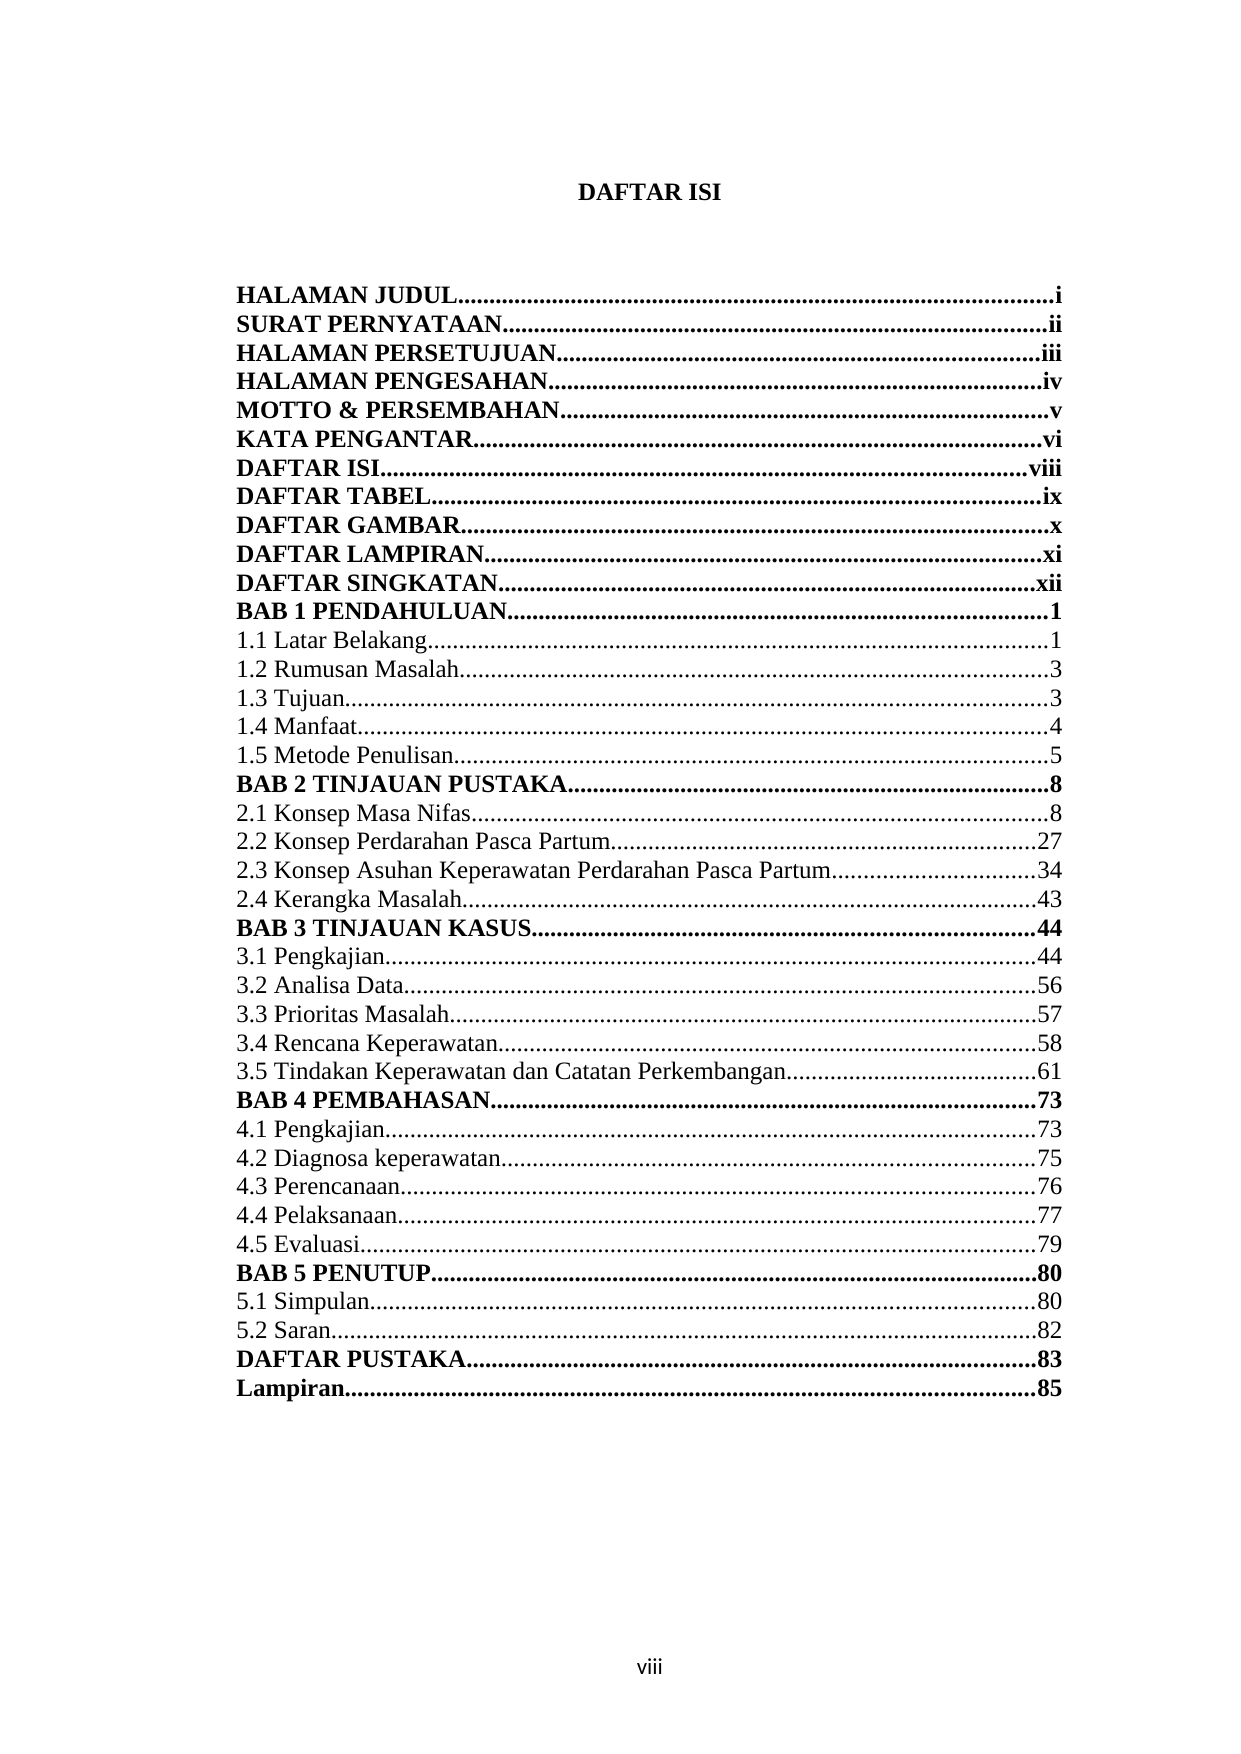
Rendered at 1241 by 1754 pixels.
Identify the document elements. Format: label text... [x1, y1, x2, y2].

subtitle DAFTAR ISI [236, 177, 1063, 206]
